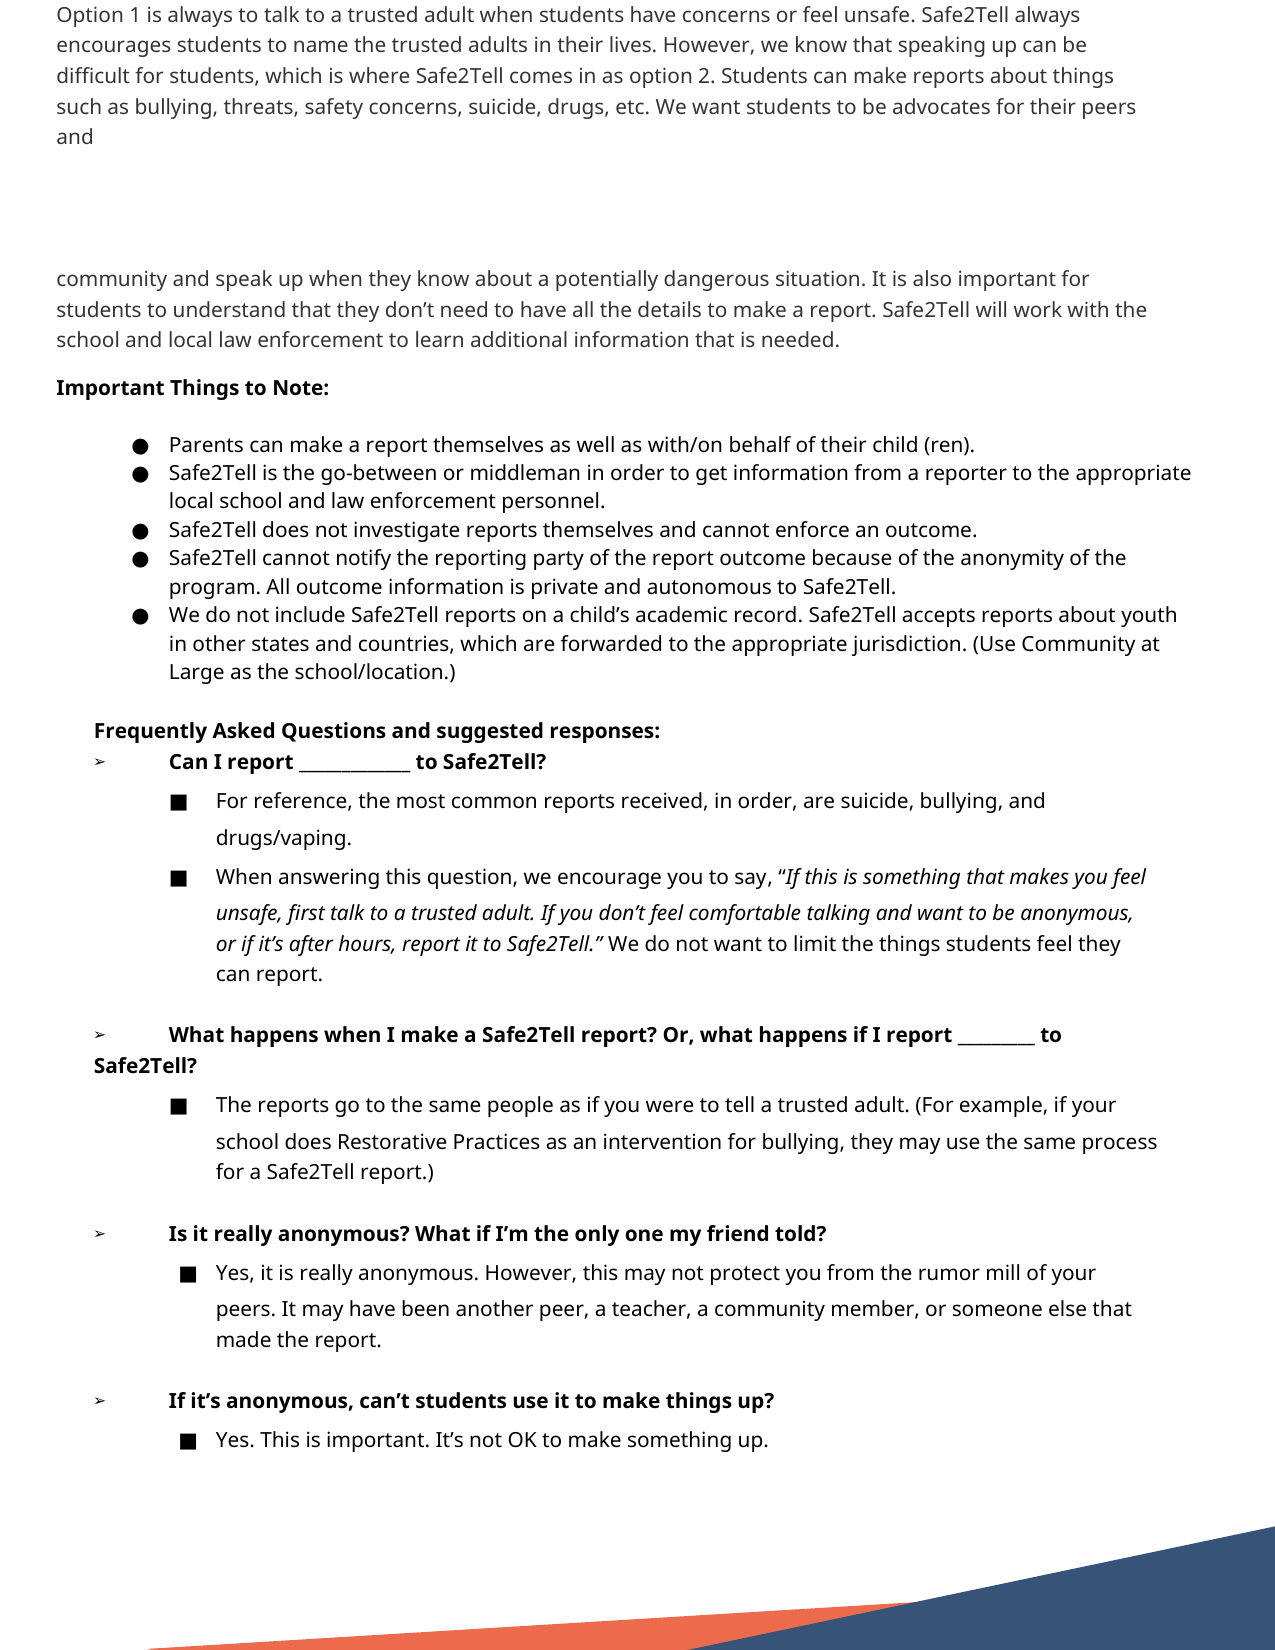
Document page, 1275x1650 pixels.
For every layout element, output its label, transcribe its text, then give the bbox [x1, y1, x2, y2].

list Is it really anonymous? What if I’m the only one my friend told? [94, 1219, 1160, 1247]
text Option 1 is always to talk to a trusted adult when students have concerns or feel unsafe. Safe2Tell always encourages students to name the trusted adults in their lives. However, we know that speaking up can be difficult for students, which is where Safe2Tell comes in as option 2. Students can make reports about things such as bullying, threats, safety concerns, suicide, drugs, etc. We want students to be advocates for their peers and [56, 0, 1160, 151]
text Frequently Asked Questions and suggested responses: [94, 716, 1160, 745]
list Safe2Tell cannot notify the reporting party of the report outcome because of the anonymity of the program. All outcome information is private and autonomous to Safe2Tell. [94, 543, 1160, 600]
list Parents can make a report themselves as well as with/on behalf of their child (ren). [94, 430, 1160, 458]
list Yes, it is really anonymous. However, this may not protect you from the rumor mill of your peers. It may have been another peer, a teacher, a community member, or someone else that made the report. [178, 1249, 1160, 1353]
list Yes. This is important. It’s not OK to make something up. [178, 1417, 1160, 1460]
list If it’s anonymous, can’t students use it to make things up? [94, 1386, 1160, 1415]
list We do not include Safe2Tell reports on a child’s academic record. Safe2Tell accepts reports about youth in other states and countries, which are forwarded to the appropriate jurisdiction. (Use Community at Large as the school/location.) [94, 600, 1160, 686]
list When answering this question, we encourage you to say, “If this is something that makes you feel unsafe, first talk to a trusted adult. If you don’t feel comfortable talking and want to be anonymous, or if it’s after hours, report it to Safe2Tell.” We do not want to limit the things students feel they can report. [169, 853, 1160, 988]
text community and speak up when they know about a potentially dangerous situation. It is also important for students to understand that they don’t need to have all the details to make a report. Safe2Tell will work with the school and local law enforcement to learn additional information that is needed. [56, 264, 1160, 354]
list Safe2Tell is the go-between or middleman in order to get information from a reporter to the appropriate local school and law enforcement personnel. [94, 458, 1160, 515]
text Important Things to Note: [56, 373, 1198, 401]
list For reference, the most common reports received, in order, are suicide, bullying, and drugs/vaping. [169, 778, 1160, 851]
list What happens when I make a Safe2Tell report? Or, what happens if I report _________ to Safe2Tell? [94, 1021, 1160, 1080]
list The reports go to the same people as if you were to tell a trusted adult. (For example, if your school does Restorative Practices as an intervention for bullying, they may use the same process for a Safe2Tell report.) [169, 1082, 1160, 1186]
list Can I report _____________ to Safe2Tell? [94, 747, 1160, 776]
list Safe2Tell does not investigate reports themselves and cannot enforce an outcome. [94, 515, 1160, 543]
